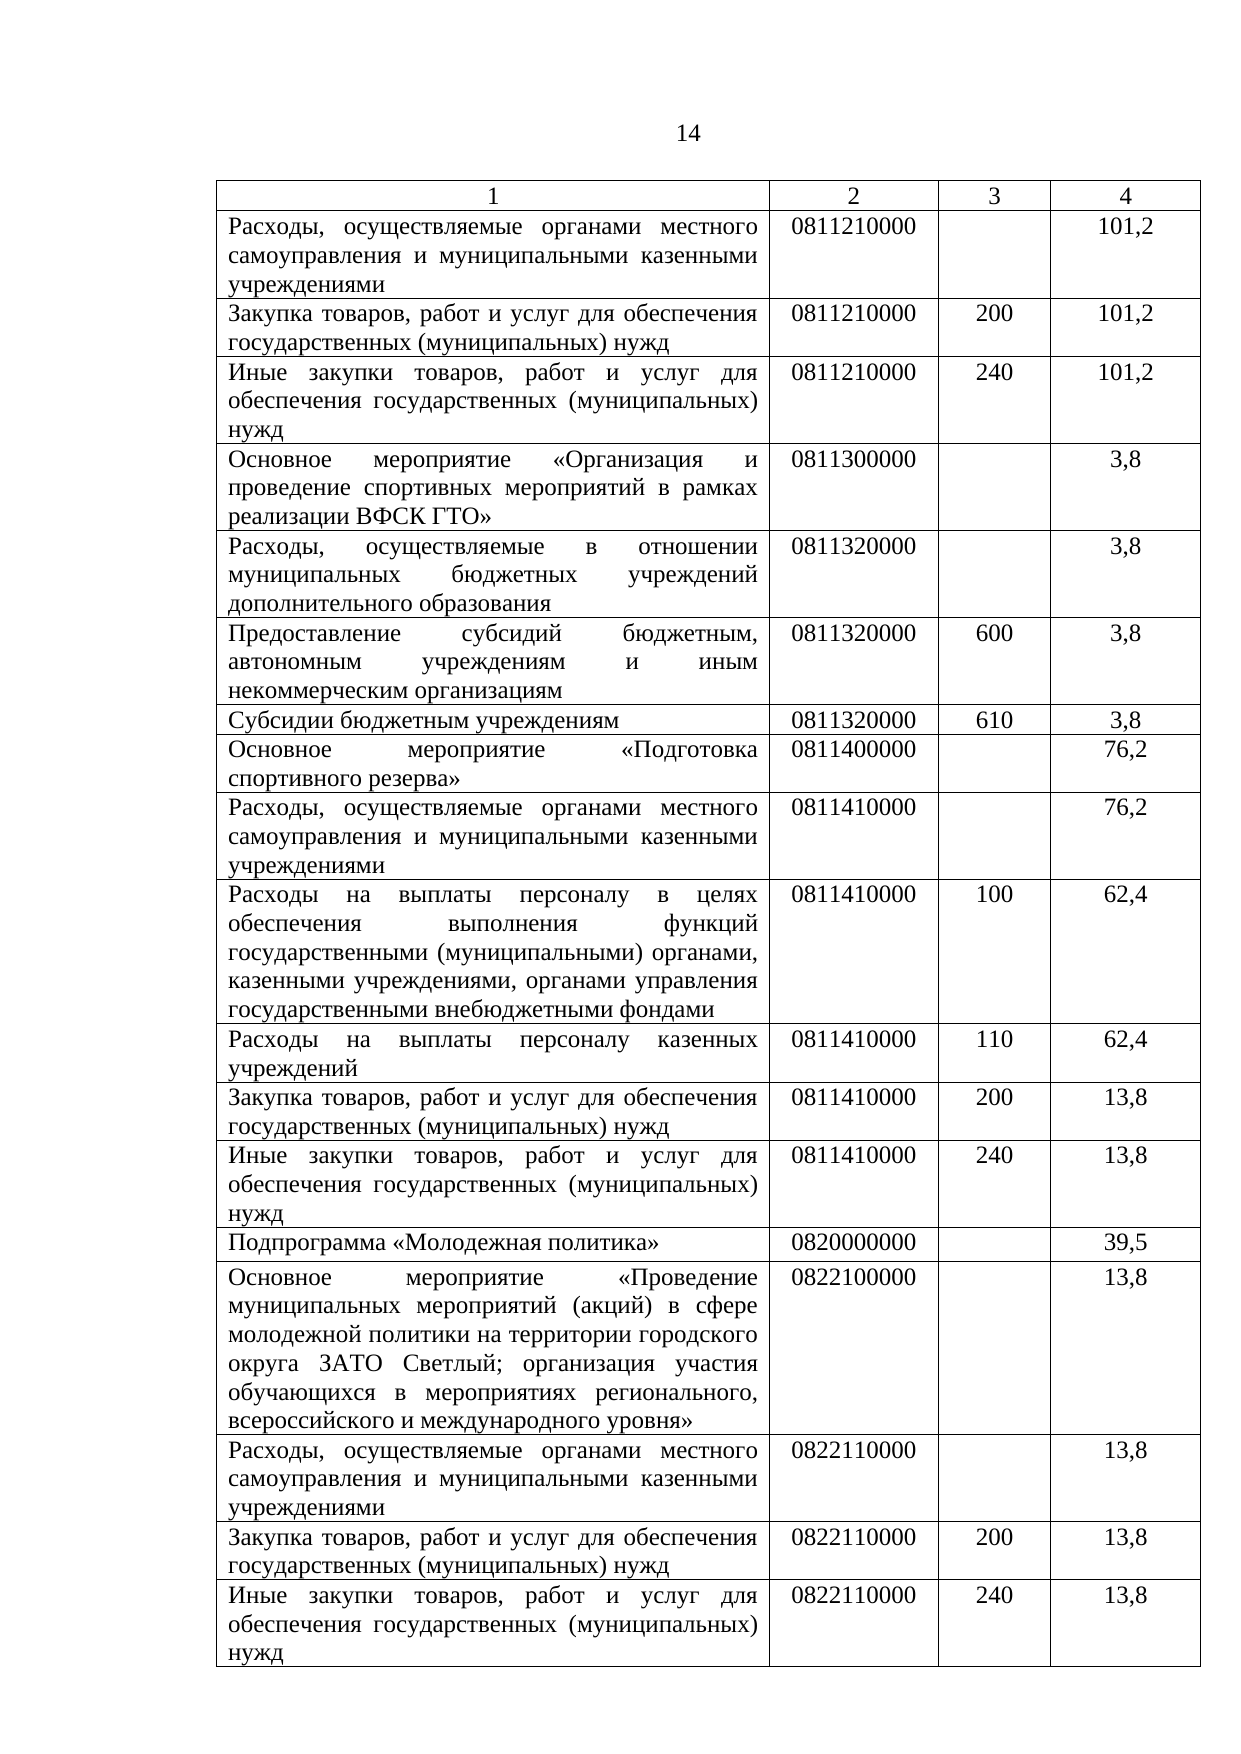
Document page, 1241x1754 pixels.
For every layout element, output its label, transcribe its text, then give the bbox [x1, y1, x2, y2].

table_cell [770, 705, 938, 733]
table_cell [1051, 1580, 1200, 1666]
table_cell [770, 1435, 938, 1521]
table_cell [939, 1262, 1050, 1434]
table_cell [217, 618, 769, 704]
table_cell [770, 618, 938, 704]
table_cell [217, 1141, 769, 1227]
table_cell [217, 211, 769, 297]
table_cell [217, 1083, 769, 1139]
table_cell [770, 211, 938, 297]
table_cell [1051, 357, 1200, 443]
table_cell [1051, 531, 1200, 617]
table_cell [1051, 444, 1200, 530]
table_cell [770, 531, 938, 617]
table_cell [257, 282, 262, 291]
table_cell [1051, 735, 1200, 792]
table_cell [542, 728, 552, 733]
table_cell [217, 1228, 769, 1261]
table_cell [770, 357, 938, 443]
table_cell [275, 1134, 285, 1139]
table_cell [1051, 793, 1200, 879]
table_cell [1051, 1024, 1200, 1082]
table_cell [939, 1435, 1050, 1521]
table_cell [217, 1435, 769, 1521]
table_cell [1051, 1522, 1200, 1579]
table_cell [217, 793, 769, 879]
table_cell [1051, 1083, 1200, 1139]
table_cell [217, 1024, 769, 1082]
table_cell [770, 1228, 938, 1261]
text 14 [207, 118, 1169, 147]
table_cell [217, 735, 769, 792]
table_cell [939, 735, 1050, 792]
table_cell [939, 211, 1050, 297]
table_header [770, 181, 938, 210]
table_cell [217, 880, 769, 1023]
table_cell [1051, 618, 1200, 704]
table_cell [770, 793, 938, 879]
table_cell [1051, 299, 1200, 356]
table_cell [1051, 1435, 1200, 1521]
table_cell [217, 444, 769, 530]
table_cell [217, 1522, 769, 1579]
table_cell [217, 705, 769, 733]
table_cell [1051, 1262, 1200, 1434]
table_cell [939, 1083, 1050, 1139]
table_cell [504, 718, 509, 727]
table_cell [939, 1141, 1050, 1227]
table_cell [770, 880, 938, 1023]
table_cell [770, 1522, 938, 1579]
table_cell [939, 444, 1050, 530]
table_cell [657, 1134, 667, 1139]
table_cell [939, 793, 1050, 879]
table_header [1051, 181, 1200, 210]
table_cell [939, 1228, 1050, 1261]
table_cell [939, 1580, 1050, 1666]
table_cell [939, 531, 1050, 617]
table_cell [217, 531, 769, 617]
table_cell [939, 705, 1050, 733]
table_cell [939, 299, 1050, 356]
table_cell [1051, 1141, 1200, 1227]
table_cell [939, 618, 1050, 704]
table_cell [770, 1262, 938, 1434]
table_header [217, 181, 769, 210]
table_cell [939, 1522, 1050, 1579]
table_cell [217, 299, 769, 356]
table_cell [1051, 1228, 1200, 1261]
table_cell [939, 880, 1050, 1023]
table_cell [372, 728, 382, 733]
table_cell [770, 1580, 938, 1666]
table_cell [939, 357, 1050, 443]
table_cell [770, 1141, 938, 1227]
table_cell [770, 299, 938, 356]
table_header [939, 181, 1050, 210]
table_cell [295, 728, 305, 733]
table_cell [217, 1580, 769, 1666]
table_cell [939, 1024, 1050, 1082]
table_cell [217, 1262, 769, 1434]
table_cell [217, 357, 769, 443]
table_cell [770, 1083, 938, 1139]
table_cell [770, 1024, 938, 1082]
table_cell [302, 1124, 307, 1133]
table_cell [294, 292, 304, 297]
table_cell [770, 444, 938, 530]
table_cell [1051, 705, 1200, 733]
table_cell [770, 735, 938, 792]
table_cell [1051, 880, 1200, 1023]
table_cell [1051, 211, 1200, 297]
